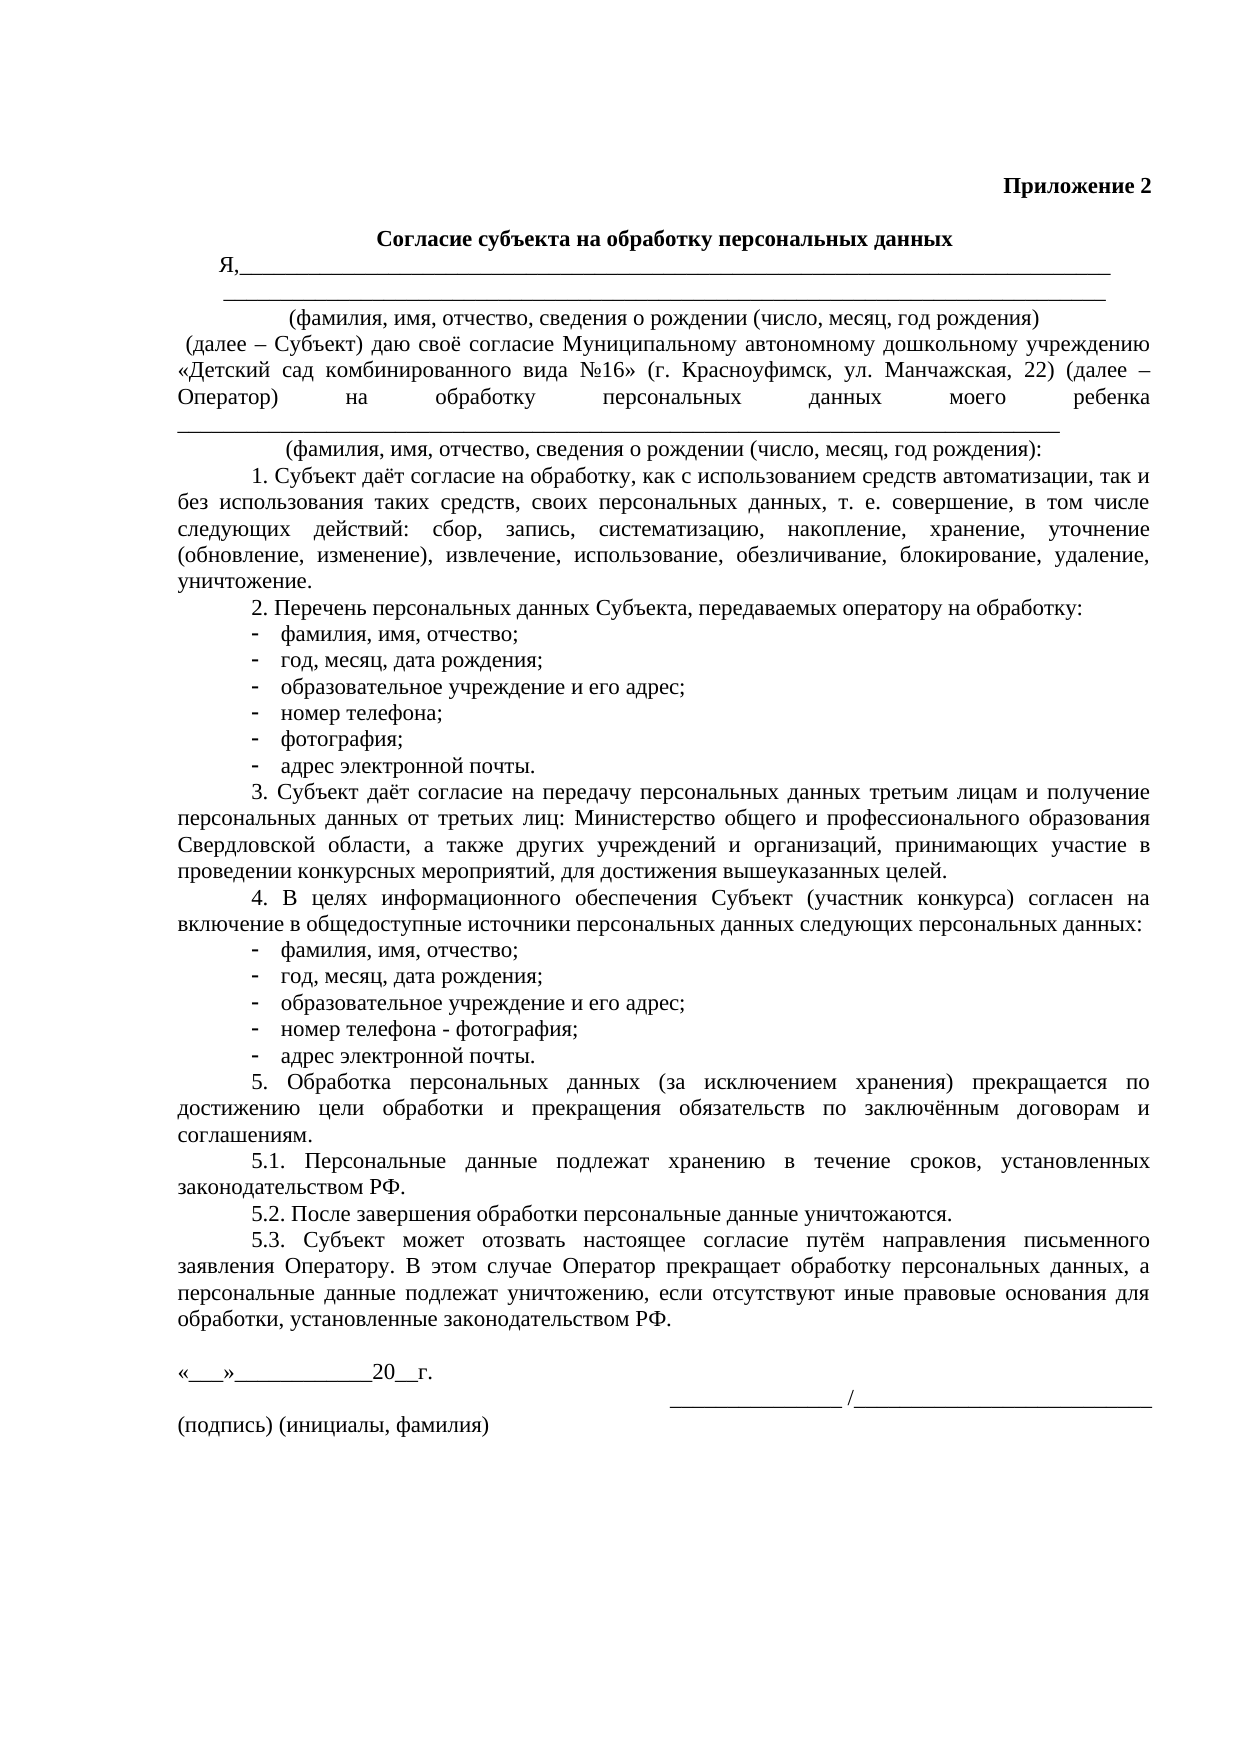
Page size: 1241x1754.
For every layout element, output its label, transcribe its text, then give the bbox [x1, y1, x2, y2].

list образовательное учреждение и его адрес; [177, 989, 1152, 1015]
text (далее – Субъект) даю своё согласие Муниципальному автономному дошкольному учреждению «Детский сад комбинированного вида №16» (г. Красноуфимск, ул. Манчажская, 22) (далее – Оператор) на обработку персональных данных моего ребенка _____________________________________________________________________________ [177, 330, 1152, 436]
list номер телефона; [177, 699, 1152, 725]
text 5. Обработка персональных данных (за исключением хранения) прекращается по достижению цели обработки и прекращения обязательств по заключённым договорам и соглашениям. [177, 1068, 1152, 1147]
text (подпись) (инициалы, фамилия) [177, 1411, 1152, 1437]
list фамилия, имя, отчество; [177, 936, 1152, 963]
text «___»____________20__г. [177, 1358, 1152, 1384]
list номер телефона - фотография; [177, 1015, 1152, 1042]
list фамилия, имя, отчество; [177, 620, 1152, 646]
text 1. Субъект даёт согласие на обработку, как с использованием средств автоматизации, так и без использования таких средств, своих персональных данных, т. е. совершение, в том числе следующих действий: сбор, запись, систематизацию, накопление, хранение, уточнение (обновление, изменение), извлечение, использование, обезличивание, блокирование, удаление, уничтожение. [177, 462, 1152, 594]
text 2. Перечень персональных данных Субъекта, передаваемых оператору на обработку: [177, 594, 1152, 620]
text _______________ /__________________________ [177, 1384, 1152, 1411]
list адрес электронной почты. [177, 752, 1152, 778]
list фотография; [177, 725, 1152, 752]
list год, месяц, дата рождения; [177, 646, 1152, 673]
text 5.2. После завершения обработки персональные данные уничтожаются. [177, 1200, 1152, 1226]
text Приложение 2 [177, 172, 1152, 198]
list год, месяц, дата рождения; [177, 963, 1152, 989]
text 5.3. Субъект может отозвать настоящее согласие путём направления письменного заявления Оператору. В этом случае Оператор прекращает обработку персональных данных, а персональные данные подлежат уничтожению, если отсутствуют иные правовые основания для обработки, установленные законодательством РФ. [177, 1226, 1152, 1332]
text (фамилия, имя, отчество, сведения о рождении (число, месяц, год рождения) [177, 304, 1152, 330]
text 4. В целях информационного обеспечения Субъект (участник конкурса) согласен на включение в общедоступные источники персональных данных следующих персональных данных: [177, 883, 1152, 936]
text (фамилия, имя, отчество, сведения о рождении (число, месяц, год рождения): [177, 436, 1152, 462]
text 3. Субъект даёт согласие на передачу персональных данных третьим лицам и получение персональных данных от третьих лиц: Министерство общего и профессионального образования Свердловской области, а также других учреждений и организаций, принимающих участие в проведении конкурсных мероприятий, для достижения вышеуказанных целей. [177, 778, 1152, 883]
list адрес электронной почты. [177, 1042, 1152, 1068]
list образовательное учреждение и его адрес; [177, 673, 1152, 699]
text 5.1. Персональные данные подлежат хранению в течение сроков, установленных законодательством РФ. [177, 1147, 1152, 1200]
text Согласие субъекта на обработку персональных данных Я,____________________________________________________________________________ _____________________________________________________________________________ [177, 225, 1152, 304]
